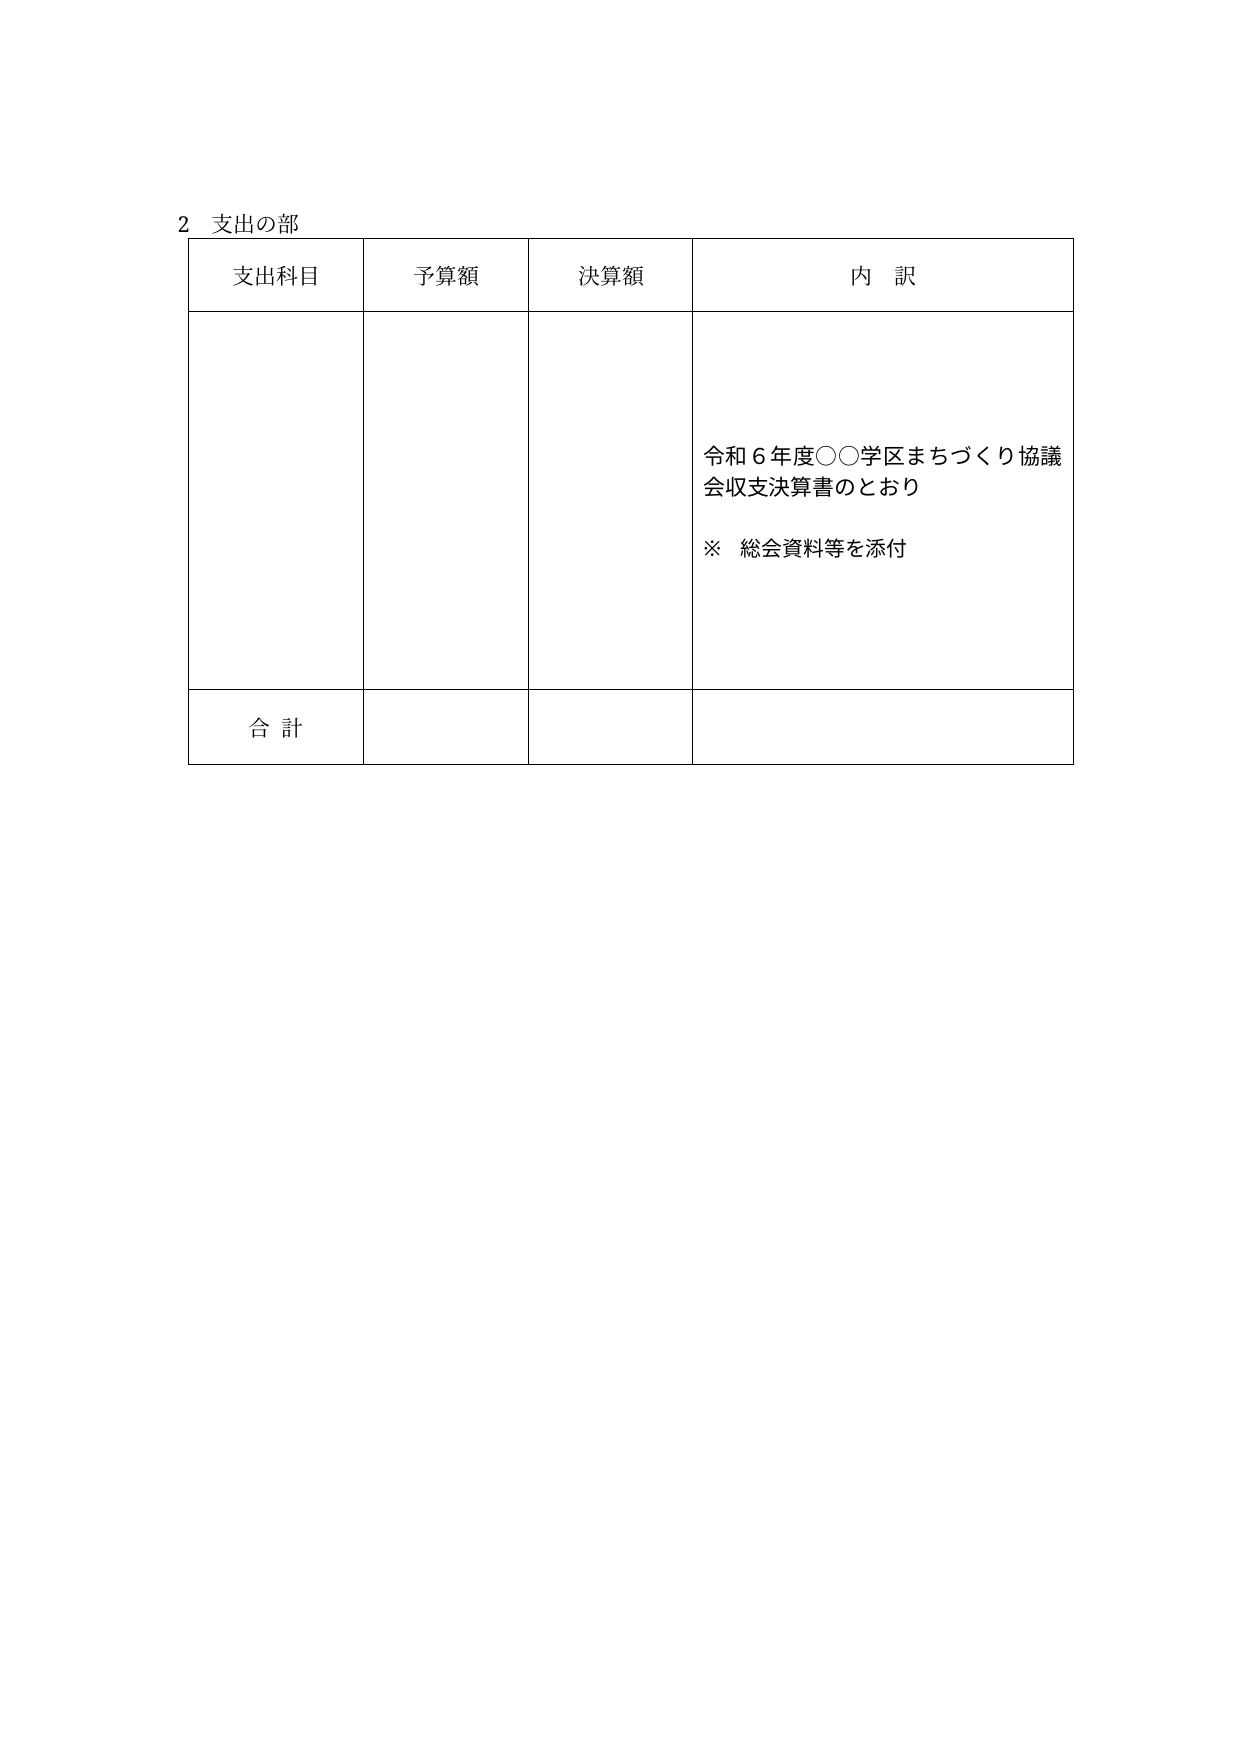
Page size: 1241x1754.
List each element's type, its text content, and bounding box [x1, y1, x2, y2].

table_cell [529, 690, 692, 764]
table_header 予算額 [364, 239, 528, 311]
table_header 支出科目 [189, 239, 363, 311]
table_cell [693, 690, 1073, 764]
table_cell [364, 312, 528, 689]
table_cell [529, 312, 692, 689]
table_cell 合計 [189, 690, 363, 764]
table_cell [364, 690, 528, 764]
table_header 内訳 [693, 239, 1073, 311]
table_header 決算額 [529, 239, 692, 311]
table_cell 令和６年度○○学区まちづくり協議会収支決算書のとおり 総会資料等を添付 [693, 312, 1073, 689]
table_cell [189, 312, 363, 689]
text 2 支出の部 [177, 207, 1063, 238]
